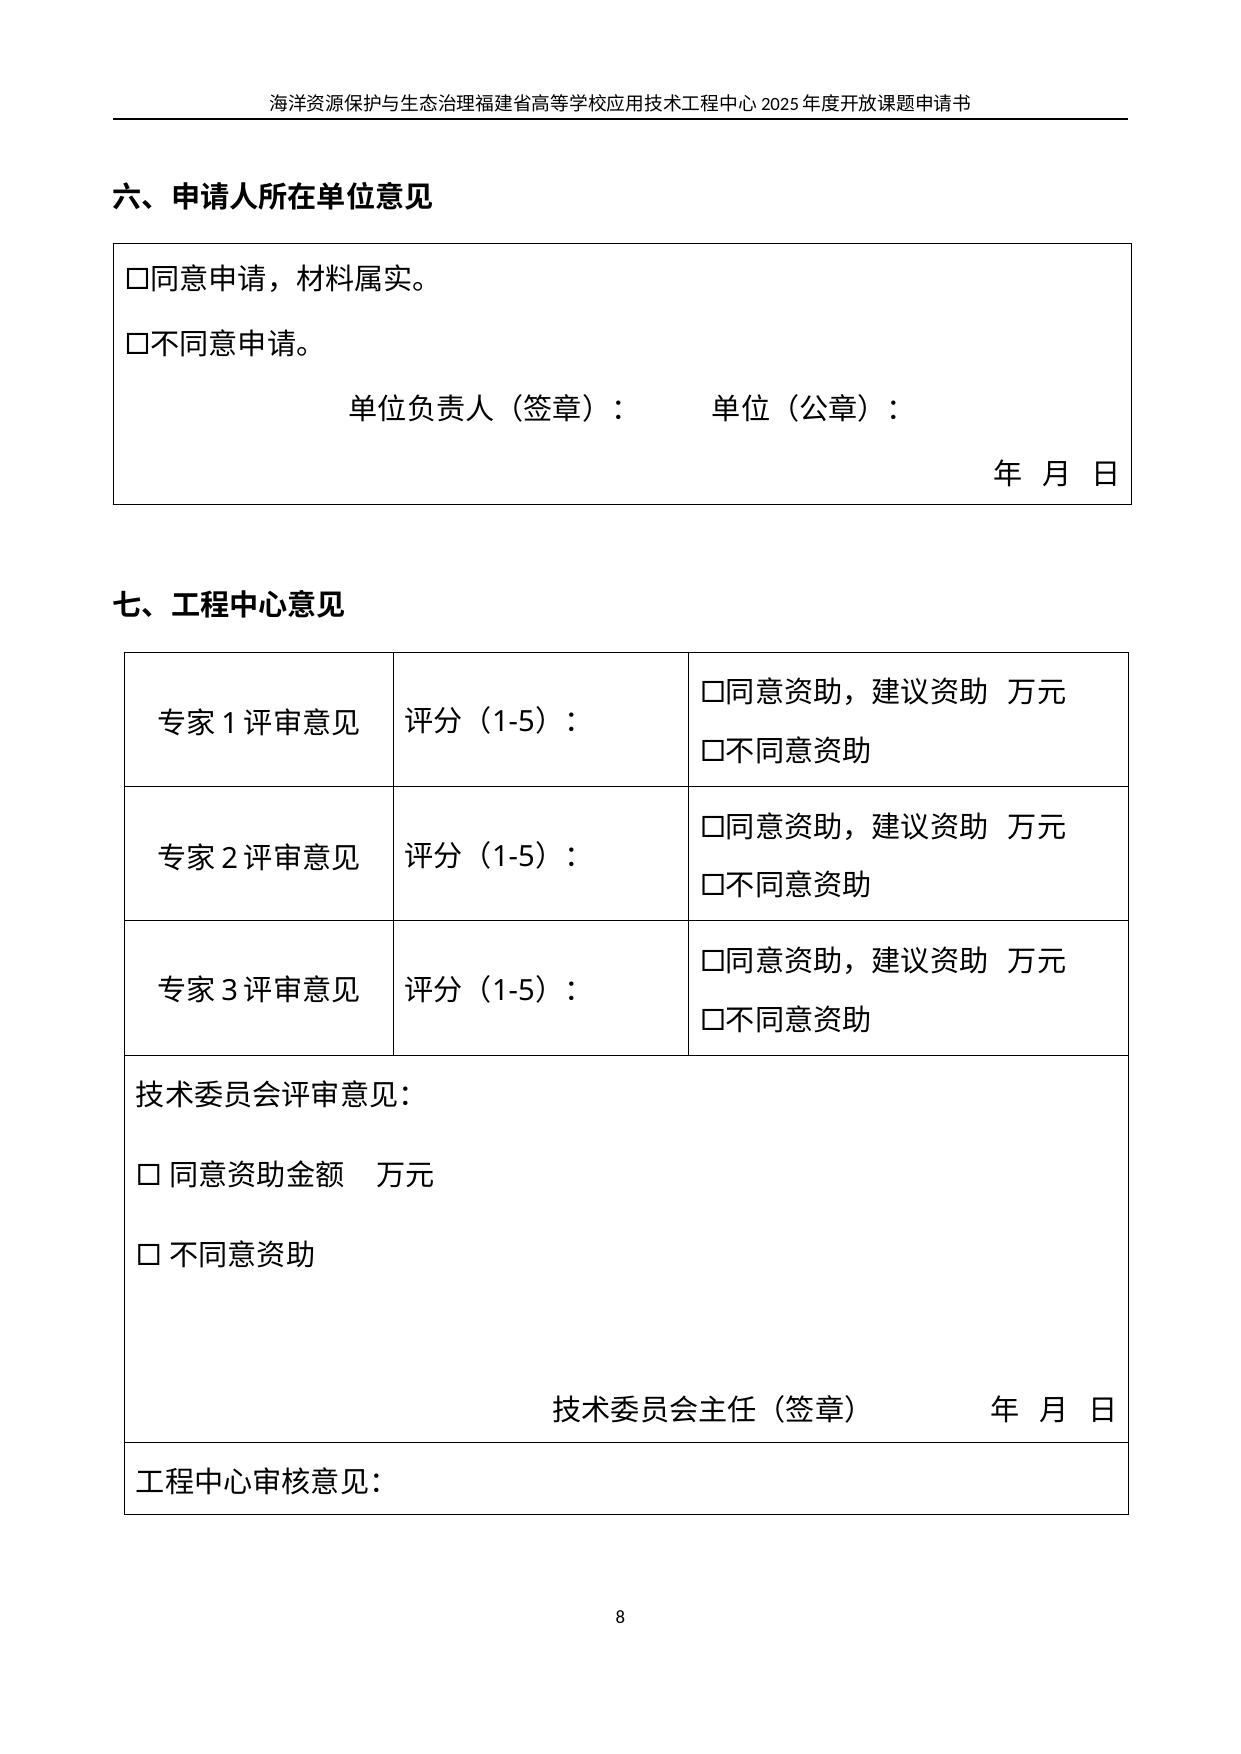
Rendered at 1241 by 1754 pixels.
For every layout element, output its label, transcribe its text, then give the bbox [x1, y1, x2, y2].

table_cell 同意资助，建议资助 万元 不同意资助 [689, 921, 1128, 1055]
table_cell 评分（1-5）： [394, 921, 688, 1055]
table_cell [125, 1443, 1128, 1514]
text 七、工程中心意见 [112, 570, 1128, 635]
table_header 同意申请，材料属实。 不同意申请。 单位负责人（签章）： 单位（公章）： 年 月 日 [114, 244, 1131, 504]
table_header 专家1评审意见 [125, 653, 393, 786]
table_header 同意资助，建议资助 万元 不同意资助 [689, 653, 1128, 786]
table_cell 技术委员会评审意见： 同意资助金额 万元 不同意资助 技术委员会主任（签章） 年 月 日 [125, 1056, 1128, 1442]
table_cell 同意资助，建议资助 万元 不同意资助 [689, 787, 1128, 920]
table_cell 专家2评审意见 [125, 787, 393, 920]
table_cell 评分（1-5）： [394, 787, 688, 920]
text 六、申请人所在单位意见 [112, 162, 1128, 227]
table_cell 专家3评审意见 [125, 921, 393, 1055]
table_header 评分（1-5）： [394, 653, 688, 786]
